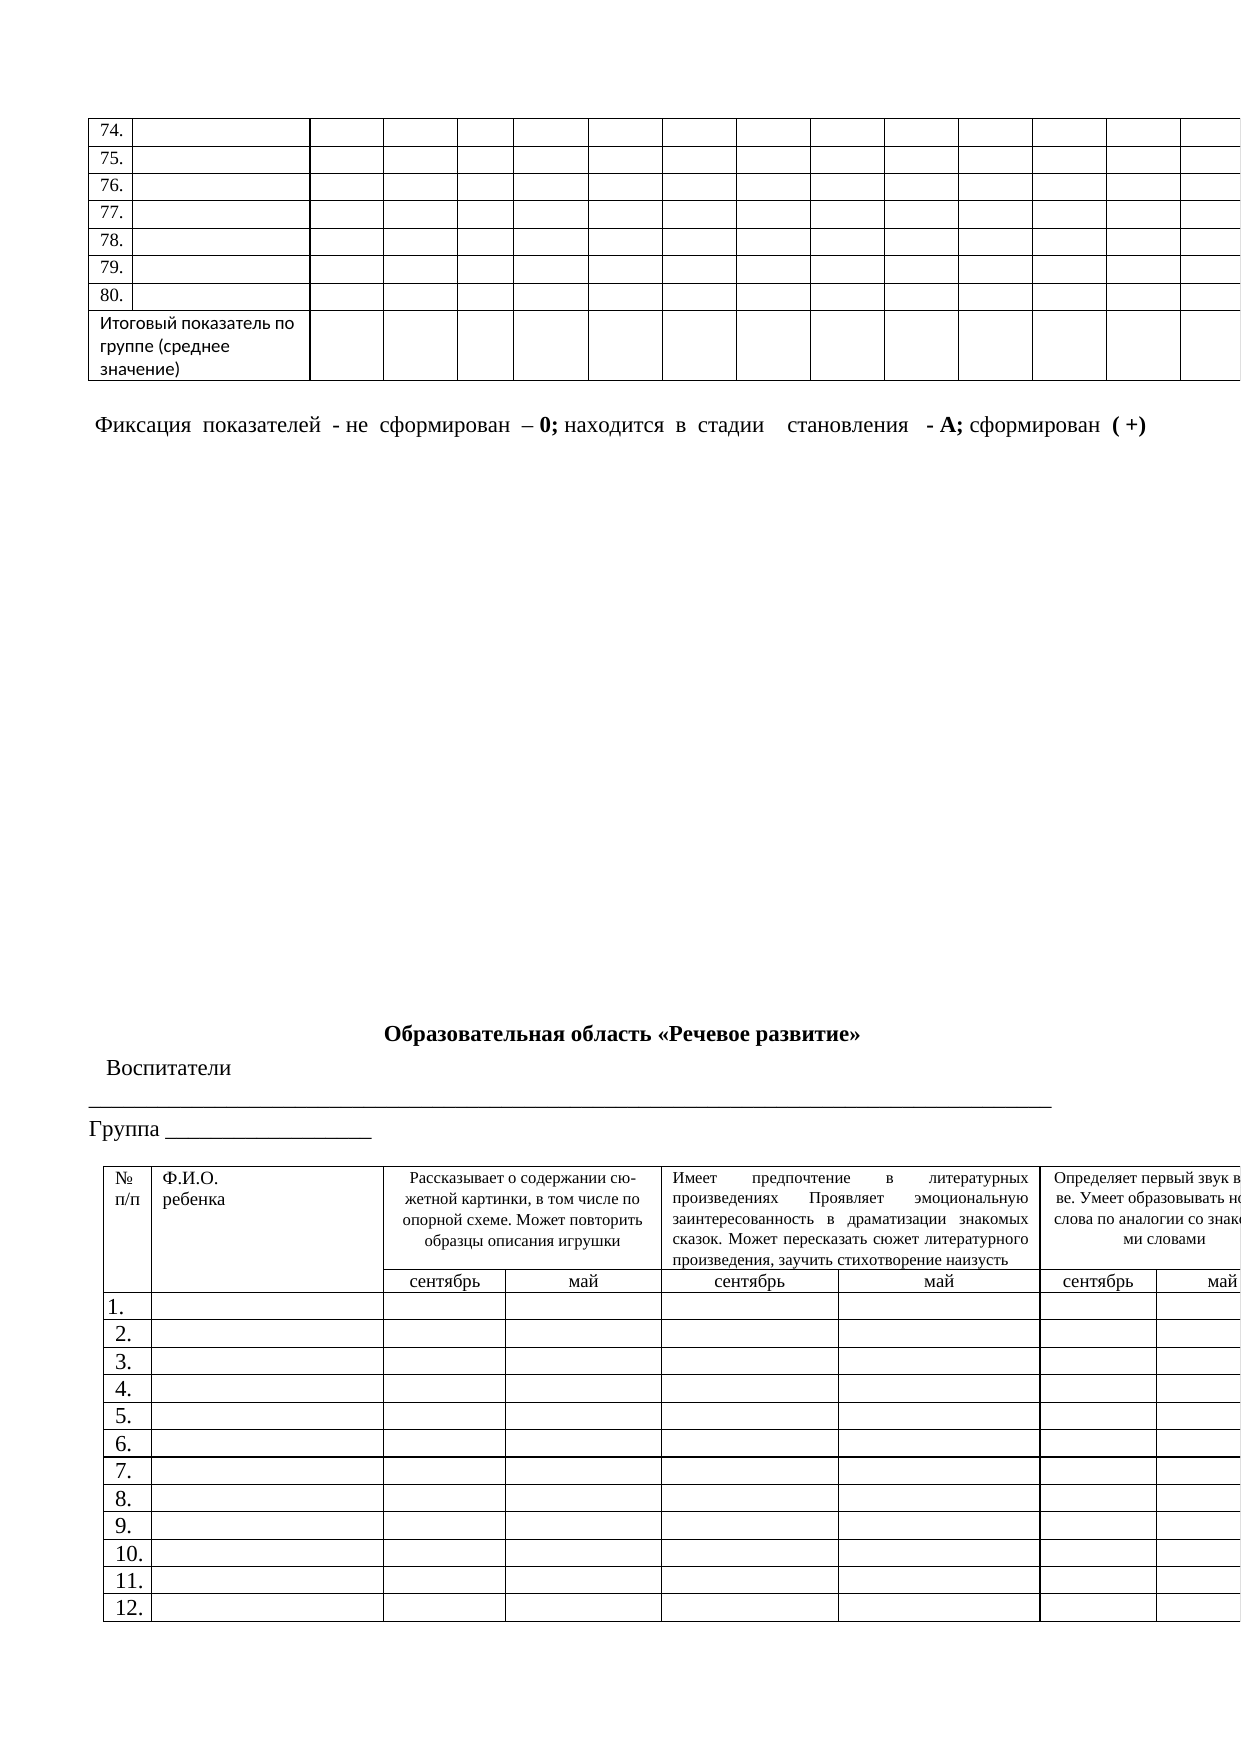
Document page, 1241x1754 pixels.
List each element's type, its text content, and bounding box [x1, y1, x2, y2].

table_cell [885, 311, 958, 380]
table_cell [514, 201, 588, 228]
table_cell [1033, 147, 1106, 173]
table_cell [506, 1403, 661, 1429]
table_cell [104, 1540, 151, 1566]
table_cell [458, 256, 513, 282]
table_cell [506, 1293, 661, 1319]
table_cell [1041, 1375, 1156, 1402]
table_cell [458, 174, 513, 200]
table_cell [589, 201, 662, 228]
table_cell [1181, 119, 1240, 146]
subtitle Образовательная область «Речевое развитие» [93, 1023, 1152, 1046]
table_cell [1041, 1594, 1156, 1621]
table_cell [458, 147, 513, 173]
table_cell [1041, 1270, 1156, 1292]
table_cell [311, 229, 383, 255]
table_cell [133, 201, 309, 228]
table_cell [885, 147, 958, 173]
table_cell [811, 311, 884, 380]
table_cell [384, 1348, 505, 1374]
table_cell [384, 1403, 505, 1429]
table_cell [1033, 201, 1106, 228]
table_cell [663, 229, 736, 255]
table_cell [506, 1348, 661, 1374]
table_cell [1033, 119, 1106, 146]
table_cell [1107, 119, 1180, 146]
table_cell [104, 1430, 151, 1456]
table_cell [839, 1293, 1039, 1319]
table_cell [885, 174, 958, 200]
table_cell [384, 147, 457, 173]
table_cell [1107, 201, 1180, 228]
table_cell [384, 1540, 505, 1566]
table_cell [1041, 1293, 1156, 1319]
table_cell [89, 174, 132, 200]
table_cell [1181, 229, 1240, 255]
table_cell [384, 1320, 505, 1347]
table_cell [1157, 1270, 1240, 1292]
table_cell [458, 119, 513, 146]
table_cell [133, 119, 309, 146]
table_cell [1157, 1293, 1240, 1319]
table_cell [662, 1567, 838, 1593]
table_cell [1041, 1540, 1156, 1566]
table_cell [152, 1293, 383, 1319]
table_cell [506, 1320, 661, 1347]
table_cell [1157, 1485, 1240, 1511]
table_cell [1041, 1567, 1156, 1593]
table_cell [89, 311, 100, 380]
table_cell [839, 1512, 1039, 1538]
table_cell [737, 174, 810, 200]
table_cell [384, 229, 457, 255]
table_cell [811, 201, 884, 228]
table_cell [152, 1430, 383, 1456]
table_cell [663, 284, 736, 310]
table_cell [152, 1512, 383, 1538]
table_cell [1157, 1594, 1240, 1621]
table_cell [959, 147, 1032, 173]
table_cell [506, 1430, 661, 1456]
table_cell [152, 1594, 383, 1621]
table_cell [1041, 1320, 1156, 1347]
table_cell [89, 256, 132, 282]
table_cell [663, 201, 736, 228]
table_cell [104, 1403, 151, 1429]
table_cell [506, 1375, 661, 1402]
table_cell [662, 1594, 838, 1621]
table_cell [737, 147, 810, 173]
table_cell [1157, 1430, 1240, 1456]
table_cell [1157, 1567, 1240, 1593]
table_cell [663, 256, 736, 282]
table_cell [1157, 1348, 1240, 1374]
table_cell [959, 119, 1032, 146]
text Воспитатели ____________________________________________________________________________________ Группа __________________ [89, 1054, 1152, 1141]
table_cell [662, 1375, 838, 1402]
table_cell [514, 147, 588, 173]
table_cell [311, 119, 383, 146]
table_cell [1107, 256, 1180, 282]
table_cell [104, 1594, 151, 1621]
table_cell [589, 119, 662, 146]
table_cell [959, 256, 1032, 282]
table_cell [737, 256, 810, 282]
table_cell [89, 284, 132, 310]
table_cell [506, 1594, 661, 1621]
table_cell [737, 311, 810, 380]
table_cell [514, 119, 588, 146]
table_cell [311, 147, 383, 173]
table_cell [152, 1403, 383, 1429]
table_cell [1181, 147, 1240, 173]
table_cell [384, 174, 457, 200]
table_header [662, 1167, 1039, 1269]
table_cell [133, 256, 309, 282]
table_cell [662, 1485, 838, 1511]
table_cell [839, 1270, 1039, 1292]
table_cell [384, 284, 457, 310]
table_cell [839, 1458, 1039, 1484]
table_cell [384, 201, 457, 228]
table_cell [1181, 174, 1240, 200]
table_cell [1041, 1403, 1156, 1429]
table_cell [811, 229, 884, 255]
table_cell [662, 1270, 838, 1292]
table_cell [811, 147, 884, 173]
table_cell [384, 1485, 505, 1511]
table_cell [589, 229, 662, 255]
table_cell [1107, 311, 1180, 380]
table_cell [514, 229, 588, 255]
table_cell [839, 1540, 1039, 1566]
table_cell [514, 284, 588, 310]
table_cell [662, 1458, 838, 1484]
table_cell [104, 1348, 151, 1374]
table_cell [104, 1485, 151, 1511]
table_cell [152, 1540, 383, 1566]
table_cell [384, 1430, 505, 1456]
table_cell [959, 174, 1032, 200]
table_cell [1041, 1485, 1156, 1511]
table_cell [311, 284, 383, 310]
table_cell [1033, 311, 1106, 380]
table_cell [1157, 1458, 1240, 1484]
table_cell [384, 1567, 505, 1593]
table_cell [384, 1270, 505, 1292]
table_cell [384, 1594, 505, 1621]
text Фиксация показателей - не сформирован – 0; находится в стадии становления - А; сформирован ( +) [89, 381, 1152, 437]
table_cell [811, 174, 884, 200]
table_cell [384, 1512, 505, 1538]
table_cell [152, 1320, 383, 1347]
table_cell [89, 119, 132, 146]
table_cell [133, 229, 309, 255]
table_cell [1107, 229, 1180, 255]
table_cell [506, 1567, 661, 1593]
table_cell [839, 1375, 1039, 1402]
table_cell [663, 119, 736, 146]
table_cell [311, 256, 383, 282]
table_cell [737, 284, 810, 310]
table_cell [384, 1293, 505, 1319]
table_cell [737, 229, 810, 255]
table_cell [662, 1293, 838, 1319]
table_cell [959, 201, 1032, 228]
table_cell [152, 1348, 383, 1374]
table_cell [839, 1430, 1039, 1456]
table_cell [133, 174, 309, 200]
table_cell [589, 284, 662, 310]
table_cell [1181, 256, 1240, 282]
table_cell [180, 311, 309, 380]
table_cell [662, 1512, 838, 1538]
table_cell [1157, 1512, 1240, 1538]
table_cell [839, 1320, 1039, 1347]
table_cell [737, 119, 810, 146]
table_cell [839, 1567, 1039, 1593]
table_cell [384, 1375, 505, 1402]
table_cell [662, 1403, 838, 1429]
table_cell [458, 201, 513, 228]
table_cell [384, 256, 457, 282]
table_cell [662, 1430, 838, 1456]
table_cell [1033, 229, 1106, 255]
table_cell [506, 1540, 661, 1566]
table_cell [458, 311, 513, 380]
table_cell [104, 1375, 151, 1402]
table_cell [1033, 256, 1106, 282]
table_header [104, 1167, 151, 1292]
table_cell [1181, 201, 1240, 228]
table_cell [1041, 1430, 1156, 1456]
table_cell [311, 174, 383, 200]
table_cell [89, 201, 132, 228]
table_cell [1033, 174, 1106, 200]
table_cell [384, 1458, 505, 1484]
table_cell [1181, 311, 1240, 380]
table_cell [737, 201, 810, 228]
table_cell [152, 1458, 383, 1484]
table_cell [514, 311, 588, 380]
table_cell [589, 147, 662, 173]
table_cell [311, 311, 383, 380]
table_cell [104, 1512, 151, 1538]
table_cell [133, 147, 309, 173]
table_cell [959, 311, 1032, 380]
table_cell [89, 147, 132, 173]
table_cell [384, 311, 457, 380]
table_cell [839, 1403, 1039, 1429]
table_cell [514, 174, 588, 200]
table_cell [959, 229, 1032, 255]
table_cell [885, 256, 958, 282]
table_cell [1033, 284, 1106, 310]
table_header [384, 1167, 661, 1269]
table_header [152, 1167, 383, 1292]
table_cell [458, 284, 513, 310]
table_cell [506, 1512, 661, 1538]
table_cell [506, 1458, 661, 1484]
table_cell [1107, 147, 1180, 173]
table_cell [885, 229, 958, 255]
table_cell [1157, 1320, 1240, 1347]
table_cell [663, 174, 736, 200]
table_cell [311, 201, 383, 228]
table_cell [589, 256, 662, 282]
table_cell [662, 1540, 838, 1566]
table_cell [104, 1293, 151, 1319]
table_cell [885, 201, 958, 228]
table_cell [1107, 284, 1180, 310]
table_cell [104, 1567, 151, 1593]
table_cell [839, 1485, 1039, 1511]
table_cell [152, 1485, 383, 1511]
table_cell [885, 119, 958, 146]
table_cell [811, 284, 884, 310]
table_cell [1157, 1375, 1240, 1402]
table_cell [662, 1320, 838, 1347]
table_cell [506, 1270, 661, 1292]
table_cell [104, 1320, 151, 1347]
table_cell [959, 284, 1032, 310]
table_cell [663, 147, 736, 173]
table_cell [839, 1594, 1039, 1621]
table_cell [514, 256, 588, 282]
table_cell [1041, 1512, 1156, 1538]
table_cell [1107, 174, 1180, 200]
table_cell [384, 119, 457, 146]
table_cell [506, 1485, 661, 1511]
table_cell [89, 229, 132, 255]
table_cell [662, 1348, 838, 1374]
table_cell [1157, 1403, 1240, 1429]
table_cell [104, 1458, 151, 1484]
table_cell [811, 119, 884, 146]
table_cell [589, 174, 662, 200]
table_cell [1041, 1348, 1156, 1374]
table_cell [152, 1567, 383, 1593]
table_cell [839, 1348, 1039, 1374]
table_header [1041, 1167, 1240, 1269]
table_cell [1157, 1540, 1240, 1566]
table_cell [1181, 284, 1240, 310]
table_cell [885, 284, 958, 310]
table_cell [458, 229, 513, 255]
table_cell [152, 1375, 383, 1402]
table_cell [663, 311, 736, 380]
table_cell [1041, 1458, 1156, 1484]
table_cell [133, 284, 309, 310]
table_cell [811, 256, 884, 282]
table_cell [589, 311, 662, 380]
